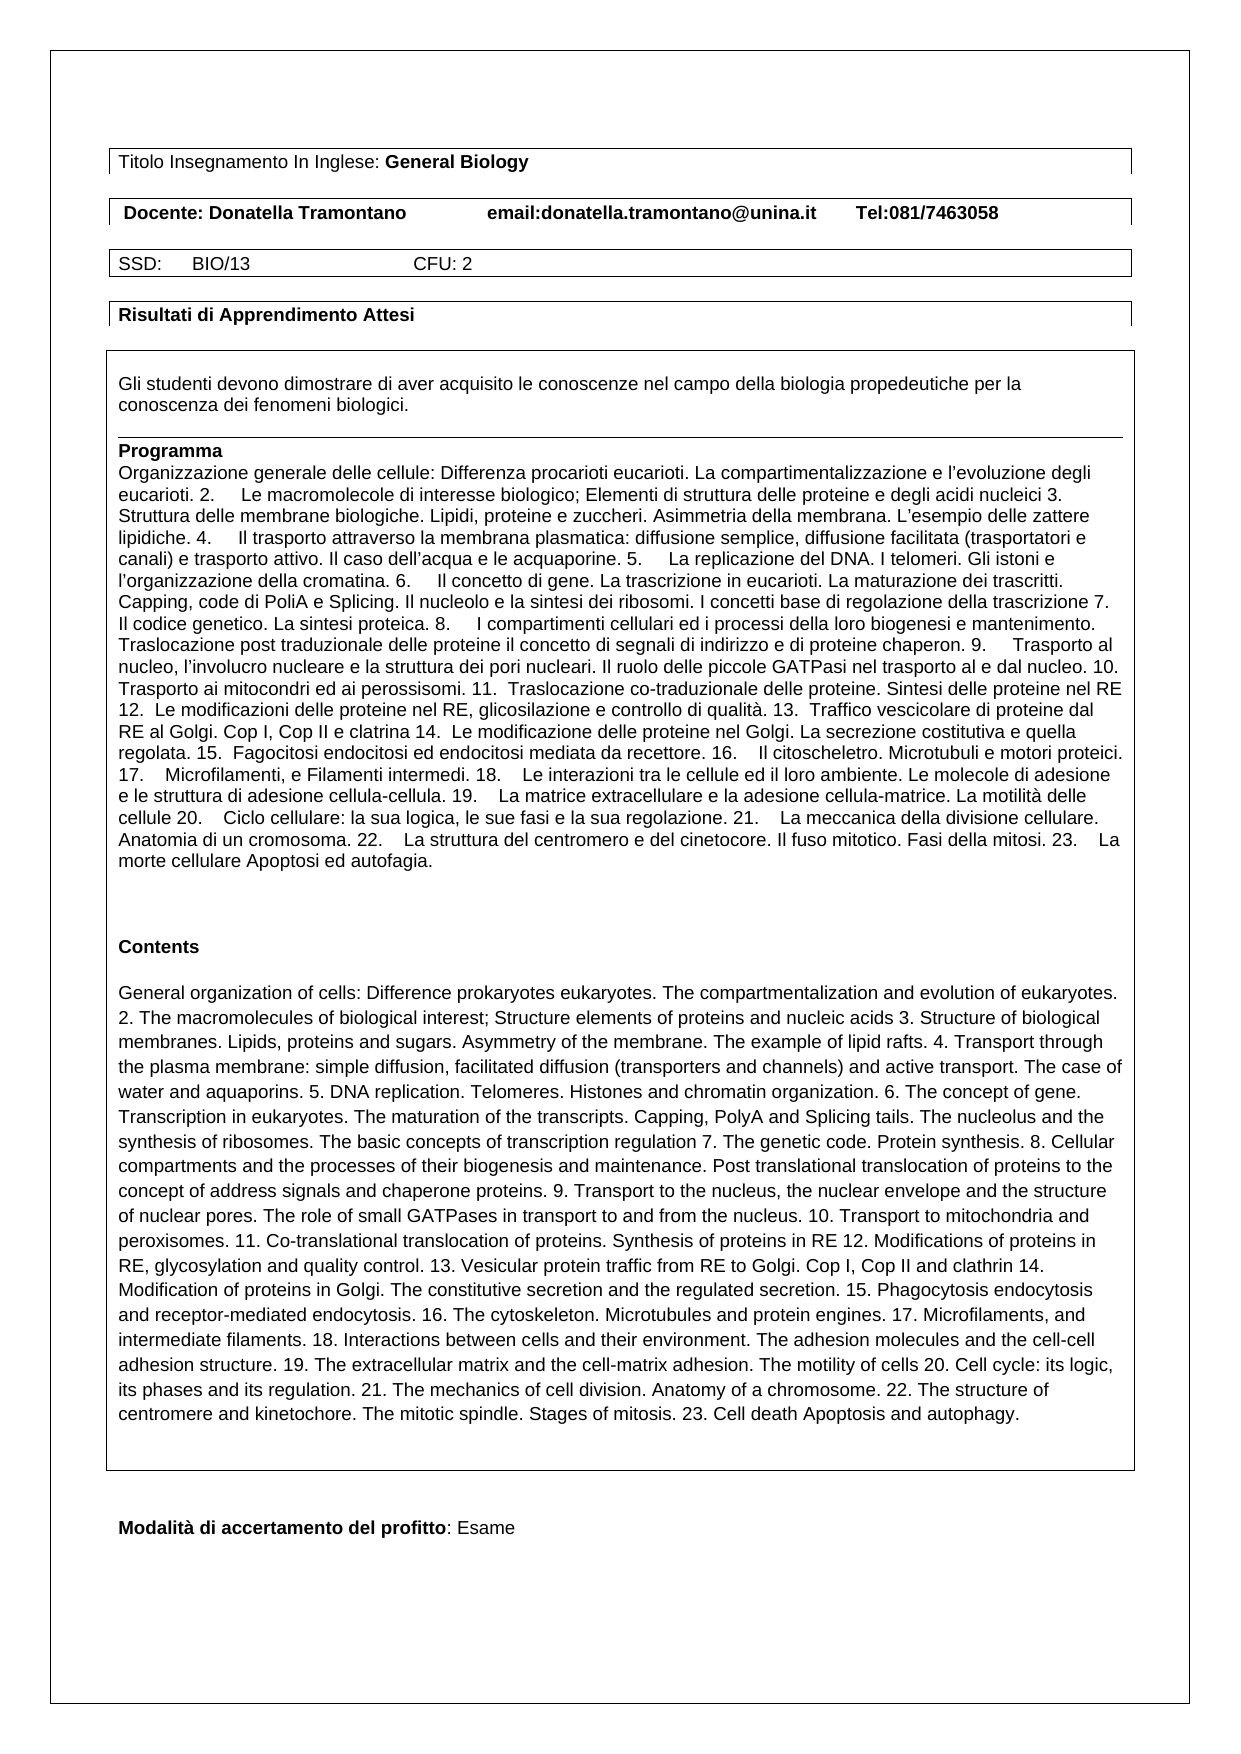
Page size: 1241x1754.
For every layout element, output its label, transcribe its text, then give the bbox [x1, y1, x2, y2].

text Modalità di accertamento del profitto: Esame [118, 1517, 1122, 1539]
text Titolo Insegnamento In Inglese: General Biology [110, 149, 1131, 174]
text Risultati di Apprendimento Attesi [110, 302, 1131, 326]
table_cell Gli studenti devono dimostrare di aver acquisito le conoscenze nel campo della biologia propedeutiche per la conoscenza dei fenomeni biologici. [107, 373, 1134, 416]
table_header [107, 351, 1134, 372]
text SSD: BIO/13 CFU: 2 [110, 250, 1131, 276]
table_cell Programma Organizzazione generale delle cellule: Differenza procarioti eucarioti. La compartimentalizzazione e l’evoluzione degli eucarioti. 2. Le macromolecole di interesse biologico; Elementi di struttura delle proteine e degli acidi nucleici 3. Struttura delle membrane biologiche. Lipidi, proteine e zuccheri. Asimmetria della membrana. L’esempio delle zattere lipidiche. 4. Il trasporto attraverso la membrana plasmatica: diffusione semplice, diffusione facilitata (trasportatori e canali) e trasporto attivo. Il caso dell’acqua e le acquaporine. 5. La replicazione del DNA. I telomeri. Gli istoni e l’organizzazione della cromatina. 6. Il concetto di gene. La trascrizione in eucarioti. La maturazione dei trascritti. Capping, code di PoliA e Splicing. Il nucleolo e la sintesi dei ribosomi. I concetti base di regolazione della trascrizione 7. Il codice genetico. La sintesi proteica. 8. I compartimenti cellulari ed i processi della loro biogenesi e mantenimento. Traslocazione post traduzionale delle proteine il concetto di segnali di indirizzo e di proteine chaperon. 9. Trasporto al nucleo, l’involucro nucleare e la struttura dei pori nucleari. Il ruolo delle piccole GATPasi nel trasporto al e dal nucleo. 10. Trasporto ai mitocondri ed ai perossisomi. 11. Traslocazione co-traduzionale delle proteine. Sintesi delle proteine nel RE 12. Le modificazioni delle proteine nel RE, glicosilazione e controllo di qualità. 13. Traffico vescicolare di proteine dal RE al Golgi. Cop I, Cop II e clatrina 14. Le modificazione delle proteine nel Golgi. La secrezione costitutiva e quella regolata. 15. Fagocitosi endocitosi ed endocitosi mediata da recettore. 16. Il citoscheletro. Microtubuli e motori proteici. 17. Microfilamenti, e Filamenti intermedi. 18. Le interazioni tra le cellule ed il loro ambiente. Le molecole di adesione e le struttura di adesione cellula-cellula. 19. La matrice extracellulare e la adesione cellula-matrice. La motilità delle cellule 20. Ciclo cellulare: la sua logica, le sue fasi e la sua regolazione. 21. La meccanica della divisione cellulare. Anatomia di un cromosoma. 22. La struttura del centromero e del cinetocore. Il fuso mitotico. Fasi della mitosi. 23. La morte cellulare Apoptosi ed autofagia. Contents General organization of cells: Difference prokaryotes eukaryotes. The compartmentalization and evolution of eukaryotes. 2. The macromolecules of biological interest; Structure elements of proteins and nucleic acids 3. Structure of biological membranes. Lipids, proteins and sugars. Asymmetry of the membrane. The example of lipid rafts. 4. Transport through the plasma membrane: simple diffusion, facilitated diffusion (transporters and channels) and active transport. The case of water and aquaporins. 5. DNA replication. Telomeres. Histones and chromatin organization. 6. The concept of gene. Transcription in eukaryotes. The maturation of the transcripts. Capping, PolyA and Splicing tails. The nucleolus and the synthesis of ribosomes. The basic concepts of transcription regulation 7. The genetic code. Protein synthesis. 8. Cellular compartments and the processes of their biogenesis and maintenance. Post translational translocation of proteins to the concept of address signals and chaperone proteins. 9. Transport to the nucleus, the nuclear envelope and the structure of nuclear pores. The role of small GATPases in transport to and from the nucleus. 10. Transport to mitochondria and peroxisomes. 11. Co-translational translocation of proteins. Synthesis of proteins in RE 12. Modifications of proteins in RE, glycosylation and quality control. 13. Vesicular protein traffic from RE to Golgi. Cop I, Cop II and clathrin 14. Modification of proteins in Golgi. The constitutive secretion and the regulated secretion. 15. Phagocytosis endocytosis and receptor-mediated endocytosis. 16. The cytoskeleton. Microtubules and protein engines. 17. Microfilaments, and intermediate filaments. 18. Interactions between cells and their environment. The adhesion molecules and the cell-cell adhesion structure. 19. The extracellular matrix and the cell-matrix adhesion. The motility of cells 20. Cell cycle: its logic, its phases and its regulation. 21. The mechanics of cell division. Anatomy of a chromosome. 22. The structure of centromere and kinetochore. The mitotic spindle. Stages of mitosis. 23. Cell death Apoptosis and autophagy. [107, 416, 1134, 1470]
text Docente: Donatella Tramontano email:donatella.tramontano@unina.it Tel:081/7463058 [110, 199, 1131, 225]
